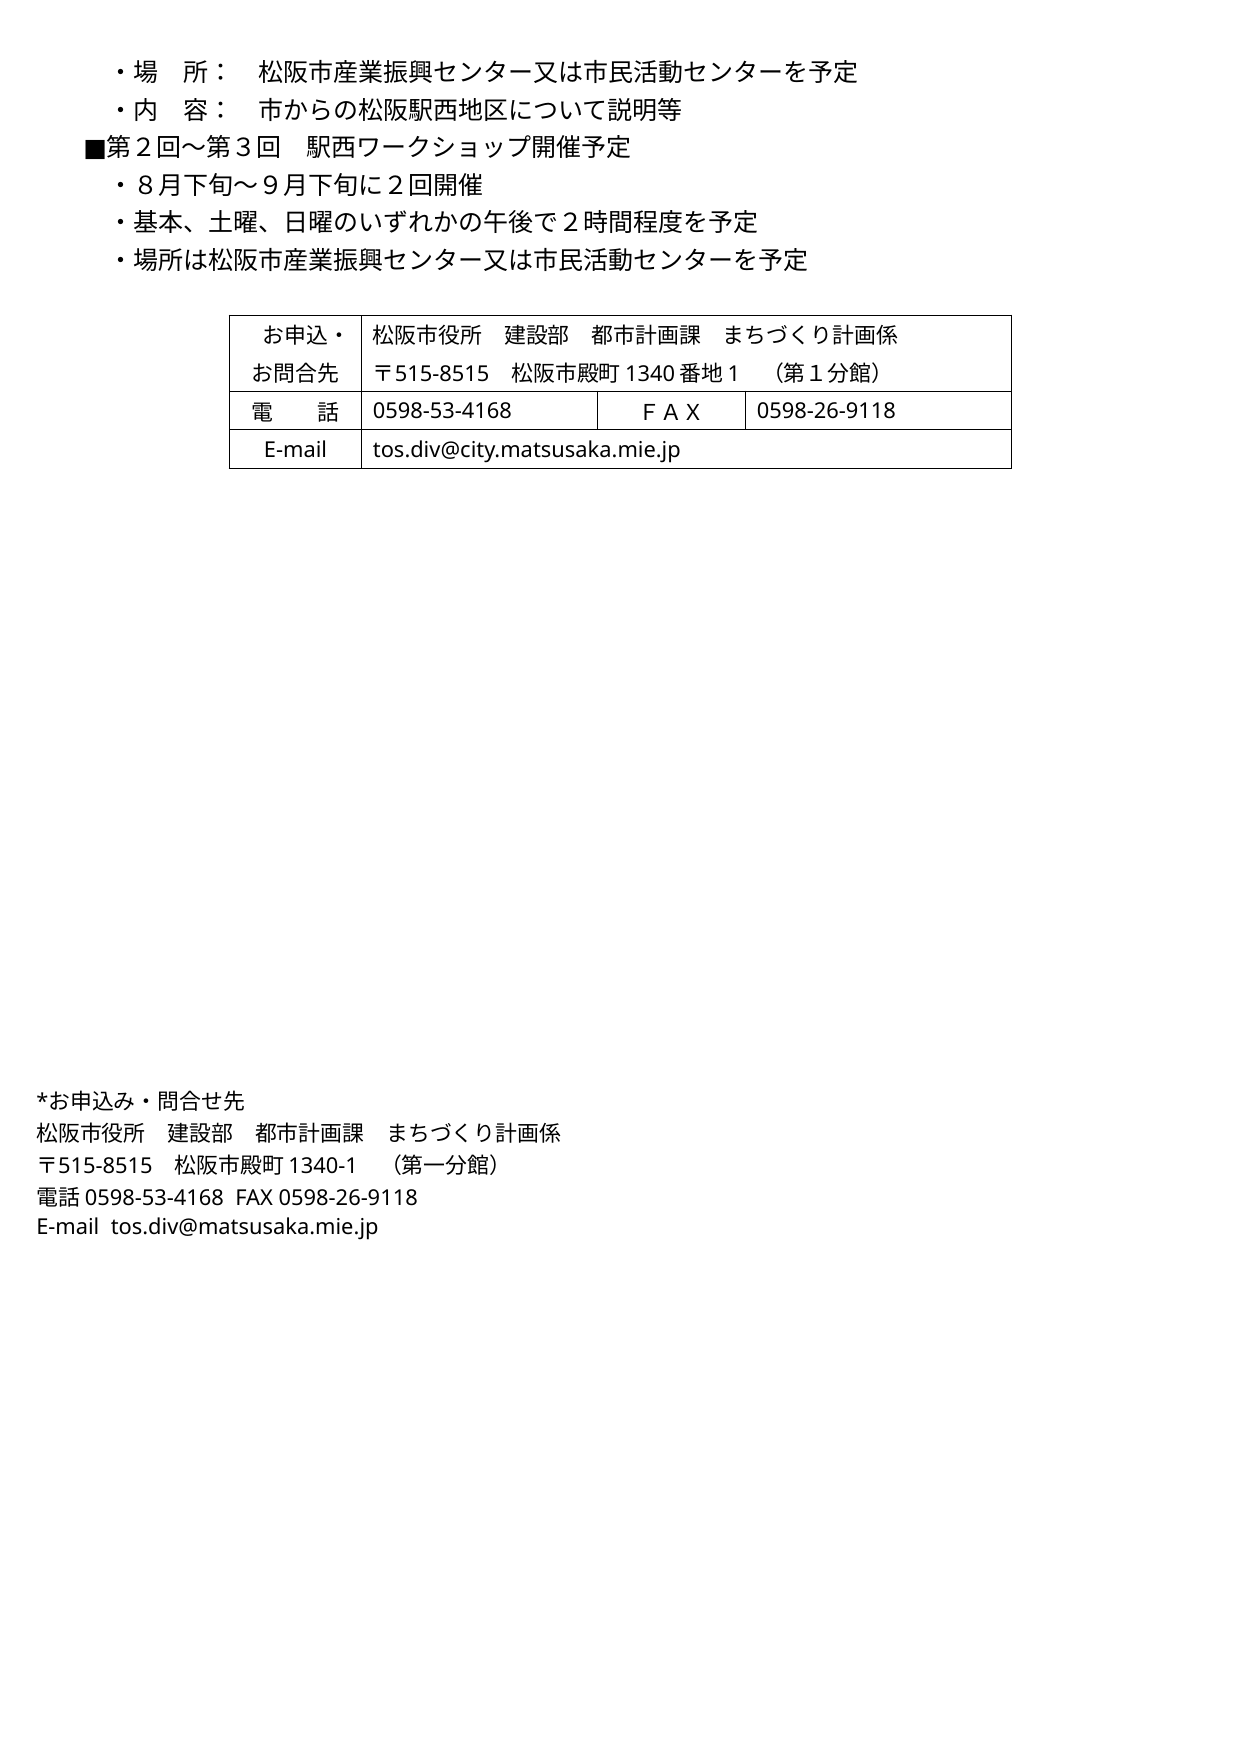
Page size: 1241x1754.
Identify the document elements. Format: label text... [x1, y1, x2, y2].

table_cell ＦＡＸ [598, 392, 745, 429]
table_header 松阪市役所 建設部 都市計画課 まちづくり計画係 〒515-8515 松阪市殿町1340番地1 （第１分館） [362, 316, 1011, 391]
text ・８月下旬～９月下旬に２回開催 [58, 164, 1181, 202]
text ・基本、土曜、日曜のいずれかの午後で２時間程度を予定 [58, 202, 1181, 239]
table_header お申込・ お問合先 [230, 316, 361, 391]
table_cell tos.div@city.matsusaka.mie.jp [362, 430, 1011, 468]
table_cell E-mail [230, 430, 361, 468]
text ・内 容： 市からの松阪駅西地区について説明等 [58, 89, 1181, 127]
text ・場所は松阪市産業振興センター又は市民活動センターを予定 [58, 239, 1181, 277]
table_cell 電 話 [230, 392, 361, 429]
text ・場 所： 松阪市産業振興センター又は市民活動センターを予定 [58, 52, 1181, 89]
text 第２回～第３回 駅西ワークショップ開催予定 [58, 127, 1181, 164]
table_cell 0598-53-4168 [362, 392, 597, 429]
table_cell 0598-26-9118 [746, 392, 1011, 429]
